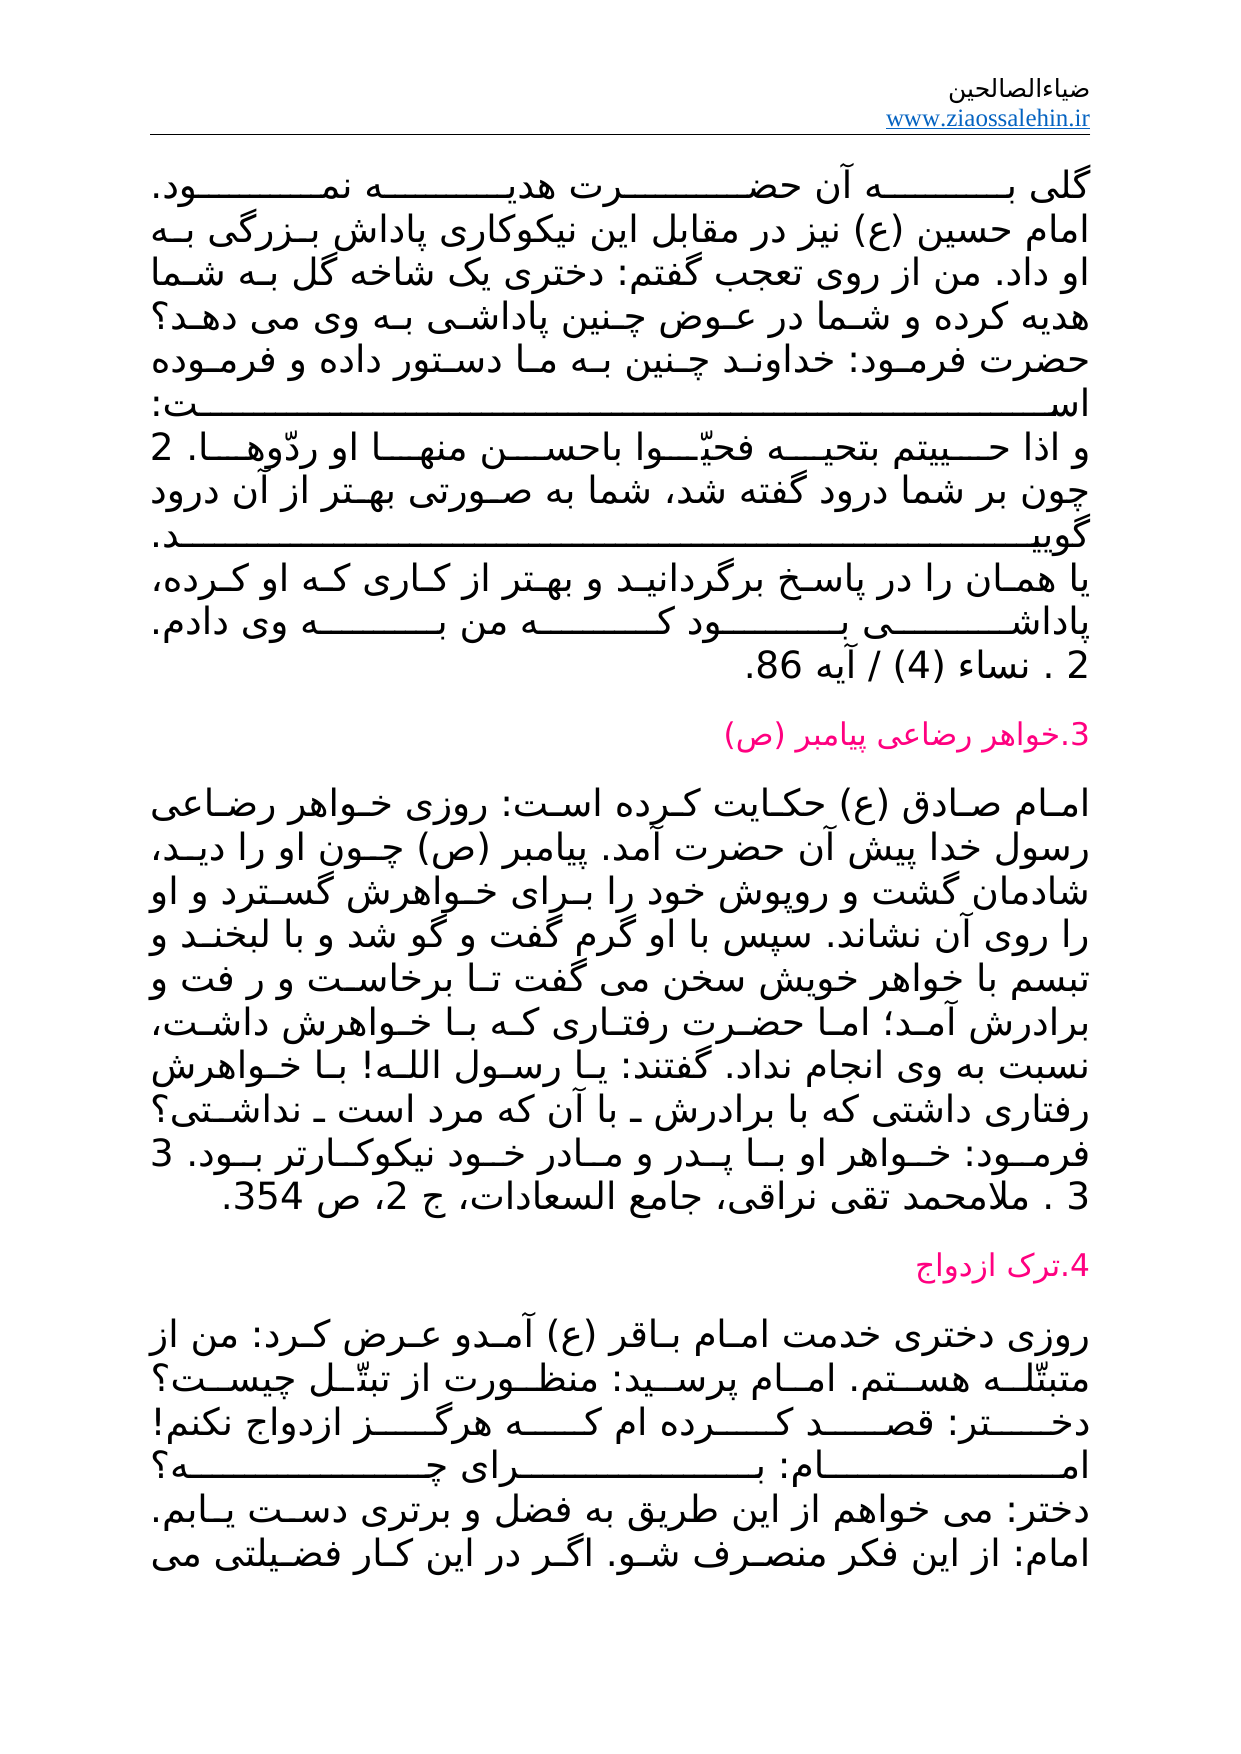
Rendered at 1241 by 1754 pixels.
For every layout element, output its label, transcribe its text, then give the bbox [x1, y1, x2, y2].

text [150, 163, 1090, 687]
subtitle 3.خواهر رضاعی پیامبر (ص) [150, 716, 1090, 753]
text امام صادق (ع) حکایت کرده است: روزی خواهر رضاعی رسول خدا پیش آن حضرت آمد. پیامبر (ص) چون او را دید، شادمان گشت و روپوش خود را برای خواهرش گسترد و او را روی آن نشاند. سپس با او گرم گفت و گو شد و با لبخند و تبسم با خواهر خویش سخن می گفت تا برخاست و ر فت و برادرش آمد؛ اما حضرت رفتاری که با خواهرش داشت، نسبت به وی انجام نداد. گفتند: یا رسول الله! با خواهرش رفتاری داشتی که با برادرش ـ با آن که مرد است ـ نداشتی؟ فرمود: خواهر او با پدر و مادر خود نیکوکارتر بود. 3 3 . ملامحمد تقی نراقی، جامع السعادات، ج 2، ص 354. [150, 782, 1090, 1218]
subtitle 4.ترک ازدواج [150, 1248, 1090, 1284]
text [150, 1313, 1090, 1575]
